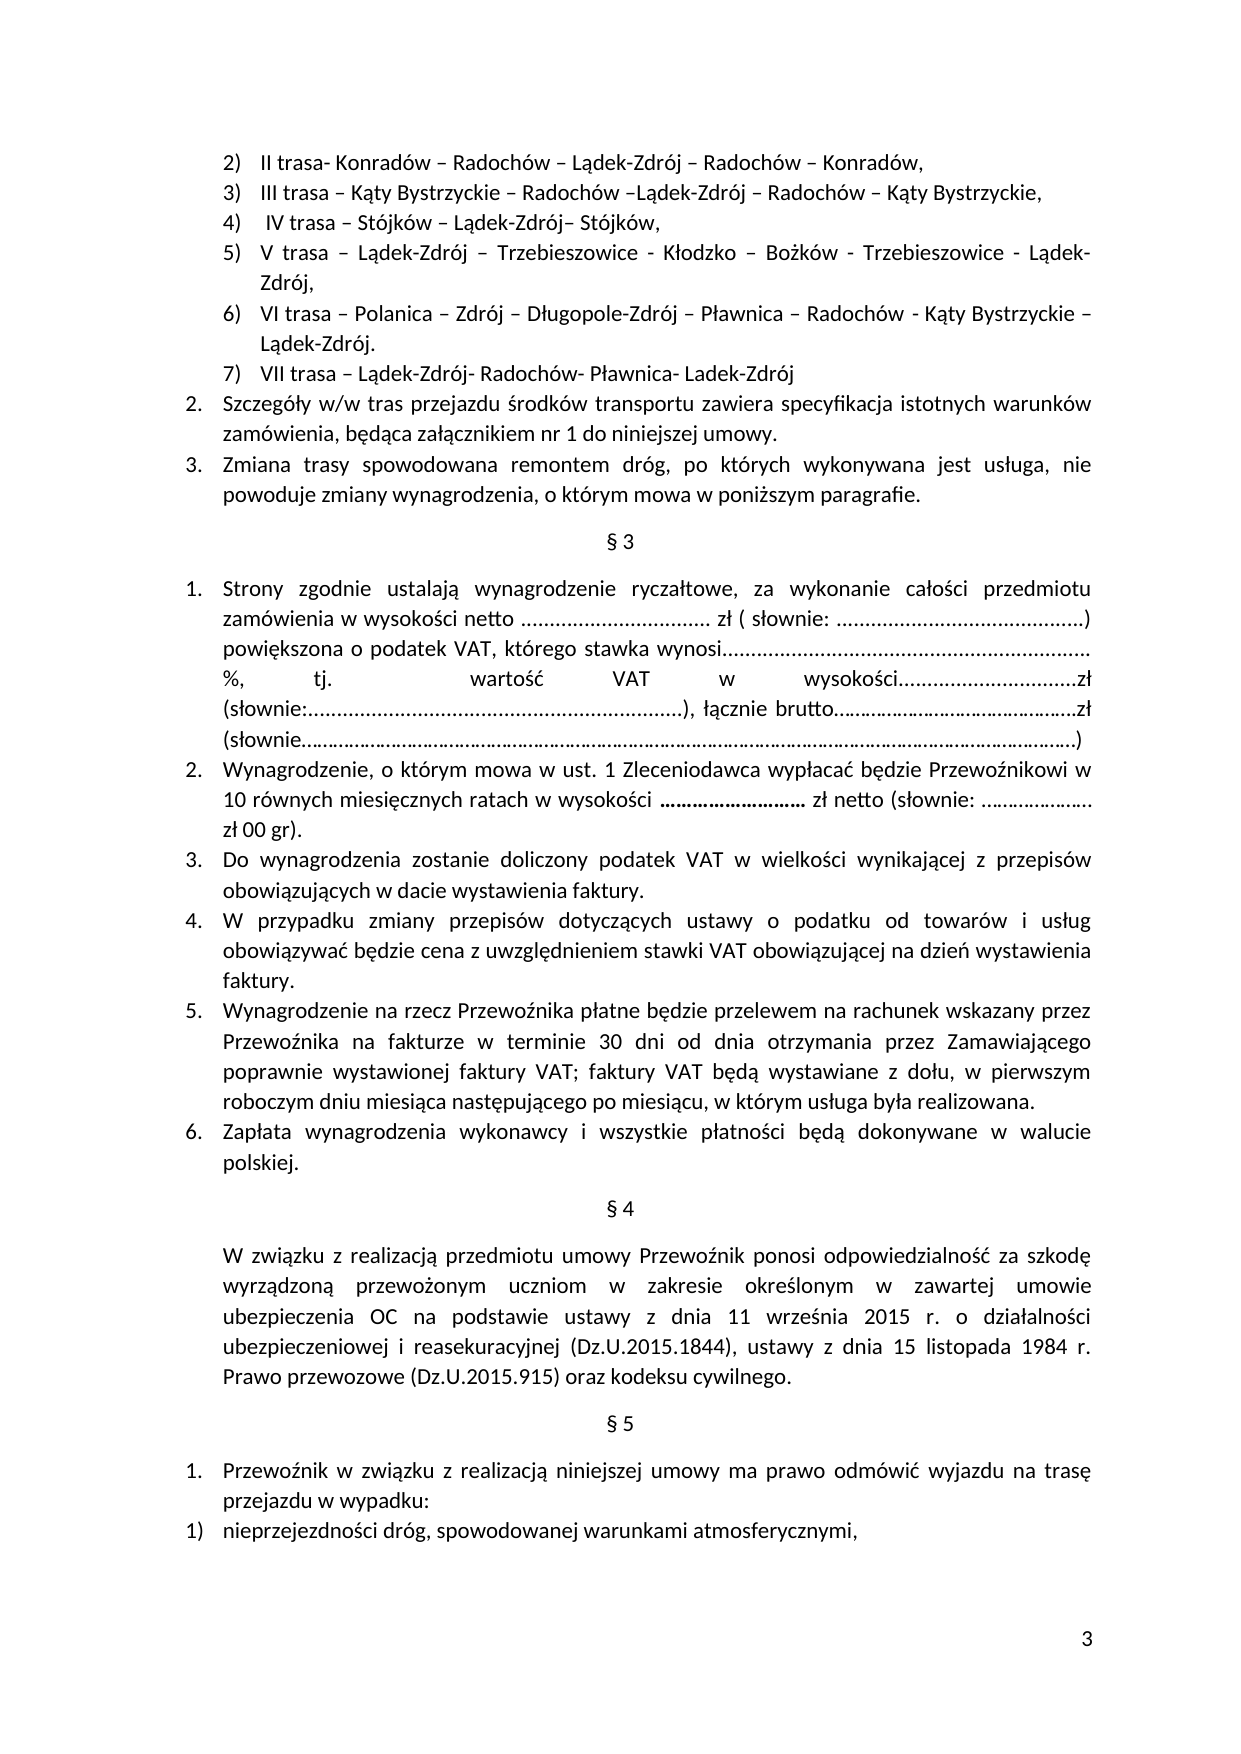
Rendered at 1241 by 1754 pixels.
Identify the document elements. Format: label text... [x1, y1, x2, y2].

list II trasa- Konradów – Radochów – Lądek-Zdrój – Radochów – Konradów, [223, 148, 1093, 176]
list Wynagrodzenie na rzecz Przewoźnika płatne będzie przelewem na rachunek wskazany przez Przewoźnika na fakturze w terminie 30 dni od dnia otrzymania przez Zamawiającego poprawnie wystawionej faktury VAT; faktury VAT będą wystawiane z dołu, w pierwszym roboczym dniu miesiąca następującego po miesiącu, w którym usługa była realizowana. [185, 997, 1093, 1115]
list VI trasa – Polanica – Zdrój – Długopole-Zdrój – Pławnica – Radochów - Kąty Bystrzyckie – Lądek-Zdrój. [223, 299, 1093, 357]
list VII trasa – Lądek-Zdrój- Radochów- Pławnica- Ladek-Zdrój [223, 359, 1093, 387]
list Szczegóły w/w tras przejazdu środków transportu zawiera specyfikacja istotnych warunków zamówienia, będąca załącznikiem nr 1 do niniejszej umowy. [185, 389, 1093, 447]
text § 3 [148, 527, 1093, 555]
list Strony zgodnie ustalają wynagrodzenie ryczałtowe, za wykonanie całości przedmiotu zamówienia w wysokości netto ................................. zł ( słownie: ...........................................) powiększona o podatek VAT, którego stawka wynosi................................................................ %, tj. wartość VAT w wysokości...............................zł (słownie:.................................................................), łącznie brutto……………………………………….zł (słownie…………………………………………………………………………………………………………………………………) [185, 574, 1093, 753]
list Wynagrodzenie, o którym mowa w ust. 1 Zleceniodawca wypłacać będzie Przewoźnikowi w 10 równych miesięcznych ratach w wysokości ……………………… zł netto (słownie: …………………zł 00 gr). [185, 755, 1093, 843]
list W przypadku zmiany przepisów dotyczących ustawy o podatku od towarów i usług obowiązywać będzie cena z uwzględnieniem stawki VAT obowiązującej na dzień wystawienia faktury. [185, 906, 1093, 994]
list Zmiana trasy spowodowana remontem dróg, po których wykonywana jest usługa, nie powoduje zmiany wynagrodzenia, o którym mowa w poniższym paragrafie. [185, 450, 1093, 508]
list nieprzejezdności dróg, spowodowanej warunkami atmosferycznymi, [185, 1516, 1093, 1544]
list V trasa – Lądek-Zdrój – Trzebieszowice - Kłodzko – Bożków - Trzebieszowice - Lądek-Zdrój, [223, 238, 1093, 296]
list III trasa – Kąty Bystrzyckie – Radochów –Lądek-Zdrój – Radochów – Kąty Bystrzyckie, [223, 178, 1093, 206]
list IV trasa – Stójków – Lądek-Zdrój– Stójków, [223, 208, 1093, 236]
list Zapłata wynagrodzenia wykonawcy i wszystkie płatności będą dokonywane w walucie polskiej. [185, 1117, 1093, 1176]
text § 5 [148, 1409, 1093, 1437]
text § 4 [148, 1194, 1093, 1222]
list W związku z realizacją przedmiotu umowy Przewoźnik ponosi odpowiedzialność za szkodę wyrządzoną przewożonym uczniom w zakresie określonym w zawartej umowie ubezpieczenia OC na podstawie ustawy z dnia 11 września 2015 r. o działalności ubezpieczeniowej i reasekuracyjnej (Dz.U.2015.1844), ustawy z dnia 15 listopada 1984 r. Prawo przewozowe (Dz.U.2015.915) oraz kodeksu cywilnego. [223, 1241, 1093, 1390]
list Do wynagrodzenia zostanie doliczony podatek VAT w wielkości wynikającej z przepisów obowiązujących w dacie wystawienia faktury. [185, 846, 1093, 904]
list Przewoźnik w związku z realizacją niniejszej umowy ma prawo odmówić wyjazdu na trasę przejazdu w wypadku: [185, 1456, 1093, 1514]
